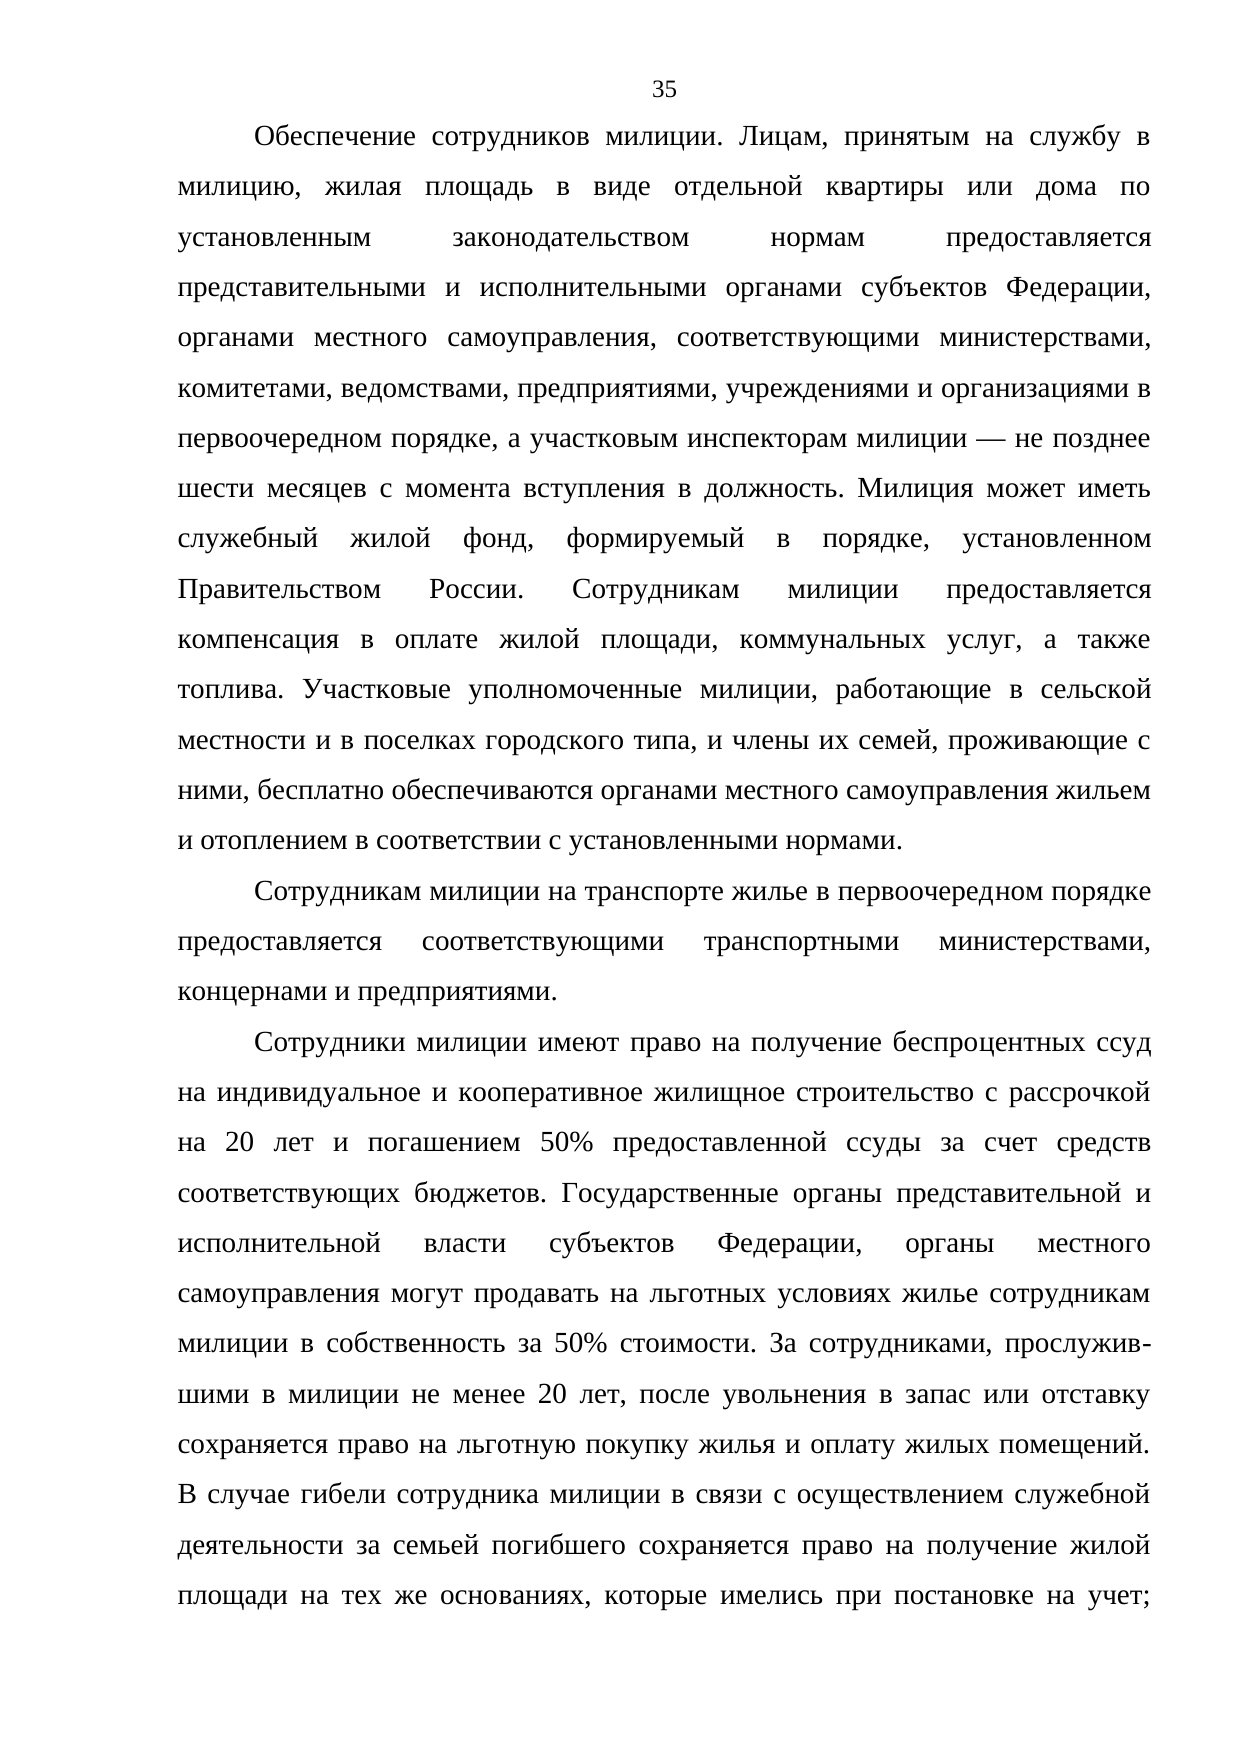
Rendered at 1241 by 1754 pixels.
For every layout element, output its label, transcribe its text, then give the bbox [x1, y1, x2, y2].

text Обеспечение сотрудников милиции. Лицам, принятым на службу в милицию, жилая площадь в виде отдельной квартиры или дома по установленным законодательством нормам предоставляется представительными и исполнительными органами субъектов Федерации, органами местного самоуправления, соответствующими министерствами, комитетами, ведомствами, предприятиями, учреждениями и организациями в первоочередном порядке, а участковым инспекторам милиции — не позднее шести месяцев с момента вступления в должность. Милиция может иметь служебный жилой фонд, формируемый в порядке, установленном Правительством России. Сотрудникам милиции предоставляется компенсация в оплате жилой площади, коммунальных услуг, а также топлива. Участковые уполномоченные милиции, работающие в сельской местности и в поселках городского типа, и члены их семей, проживающие с ними, бесплатно обеспечиваются органами местного самоуправления жильем и отоплением в соответствии с установленными нормами. [177, 118, 1152, 856]
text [177, 1024, 1152, 1611]
text Сотрудникам милиции на транспорте жилье в первоочередном порядке предоставляется соответствующими транспортными министерствами, концернами и предприятиями. [177, 873, 1152, 1007]
